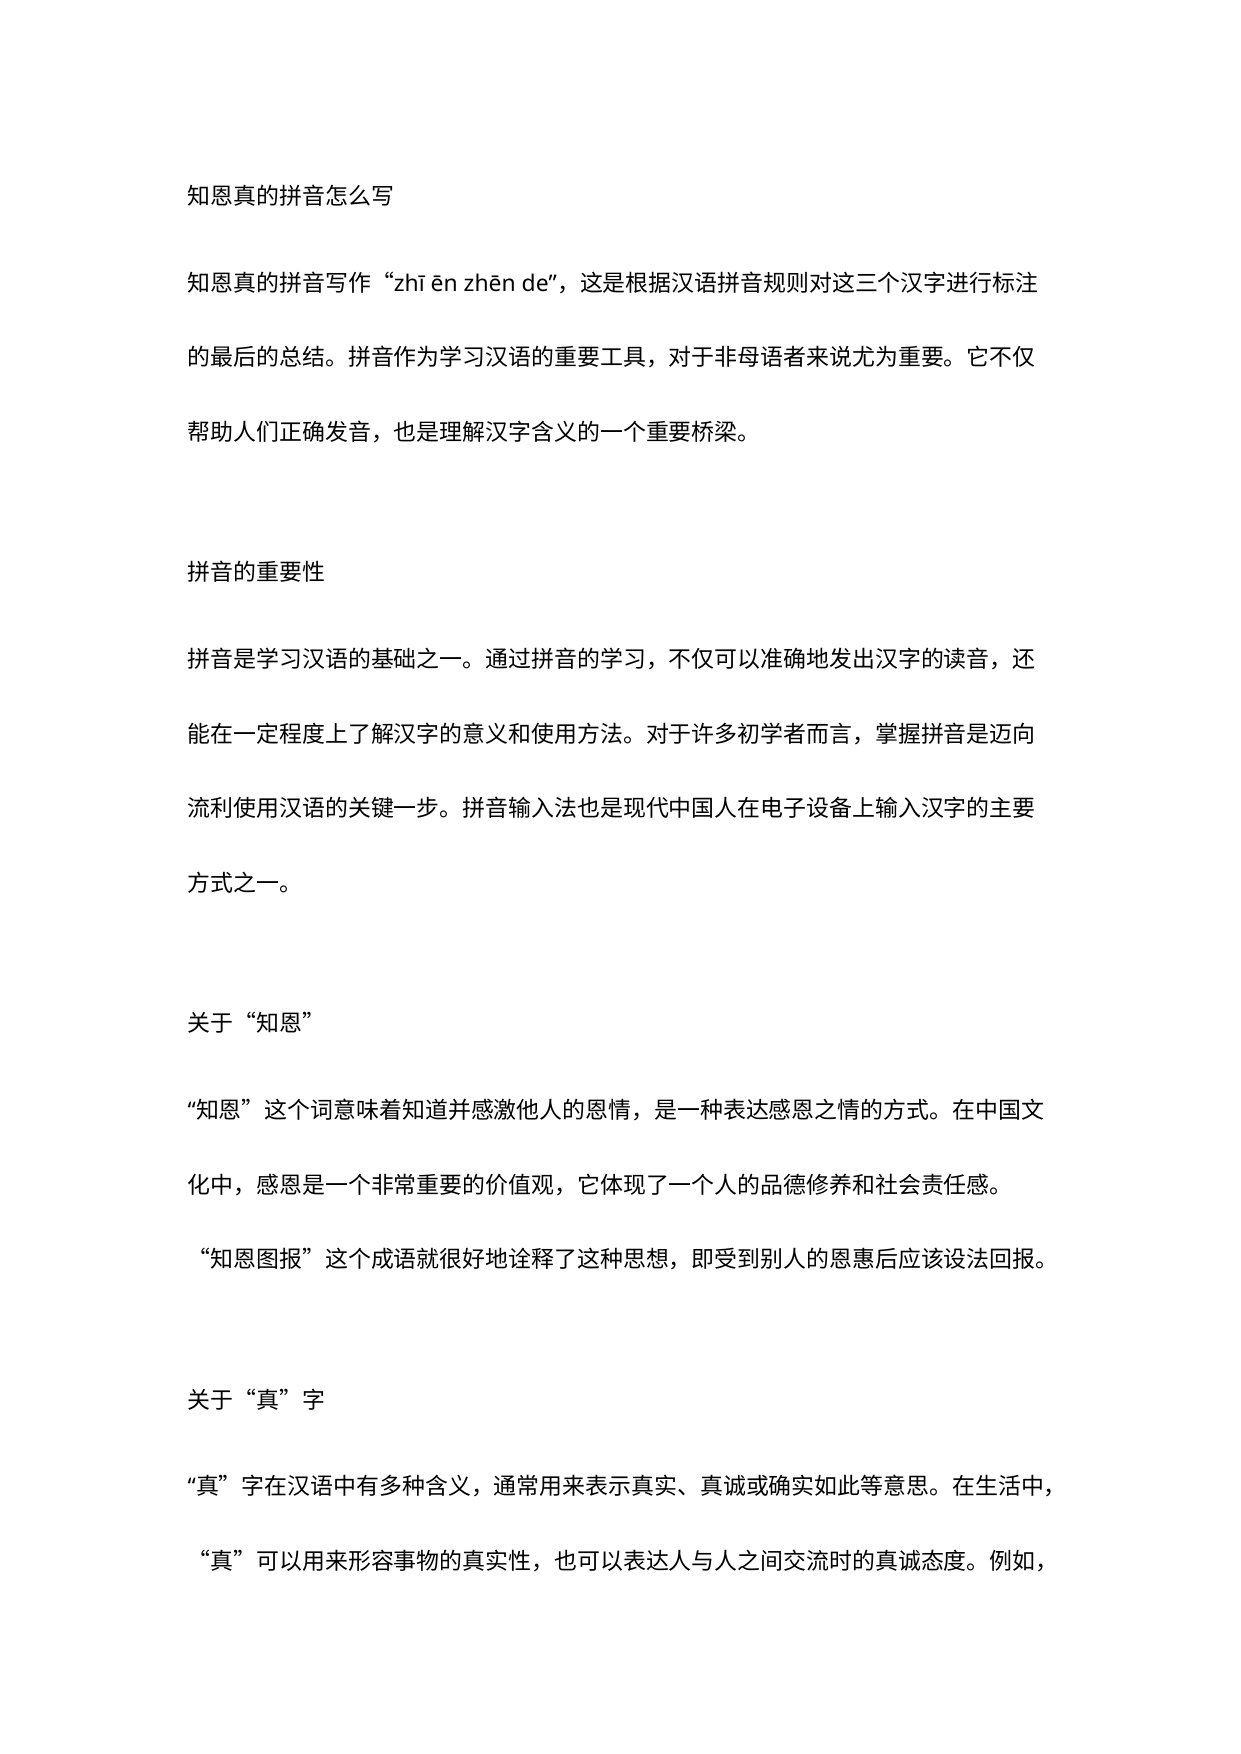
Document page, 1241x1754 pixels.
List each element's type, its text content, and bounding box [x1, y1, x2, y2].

text 关于“真”字 [187, 1366, 1053, 1431]
text 拼音的重要性 [187, 538, 1053, 603]
text 拼音是学习汉语的基础之一。通过拼音的学习，不仅可以准确地发出汉字的读音，还能在一定程度上了解汉字的意义和使用方法。对于许多初学者而言，掌握拼音是迈向流利使用汉语的关键一步。拼音输入法也是现代中国人在电子设备上输入汉字的主要方式之一。 [187, 625, 1053, 914]
text 知恩真的拼音写作“zhī ēn zhēn de”，这是根据汉语拼音规则对这三个汉字进行标注的最后的总结。拼音作为学习汉语的重要工具，对于非母语者来说尤为重要。它不仅帮助人们正确发音，也是理解汉字含义的一个重要桥梁。 [187, 248, 1053, 463]
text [187, 1452, 1053, 1592]
text 关于“知恩” [187, 989, 1053, 1054]
text 知恩真的拼音怎么写 [187, 162, 1053, 227]
text “知恩”这个词意味着知道并感激他人的恩情，是一种表达感恩之情的方式。在中国文化中，感恩是一个非常重要的价值观，它体现了一个人的品德修养和社会责任感。“知恩图报”这个成语就很好地诠释了这种思想，即受到别人的恩惠后应该设法回报。 [187, 1076, 1053, 1290]
